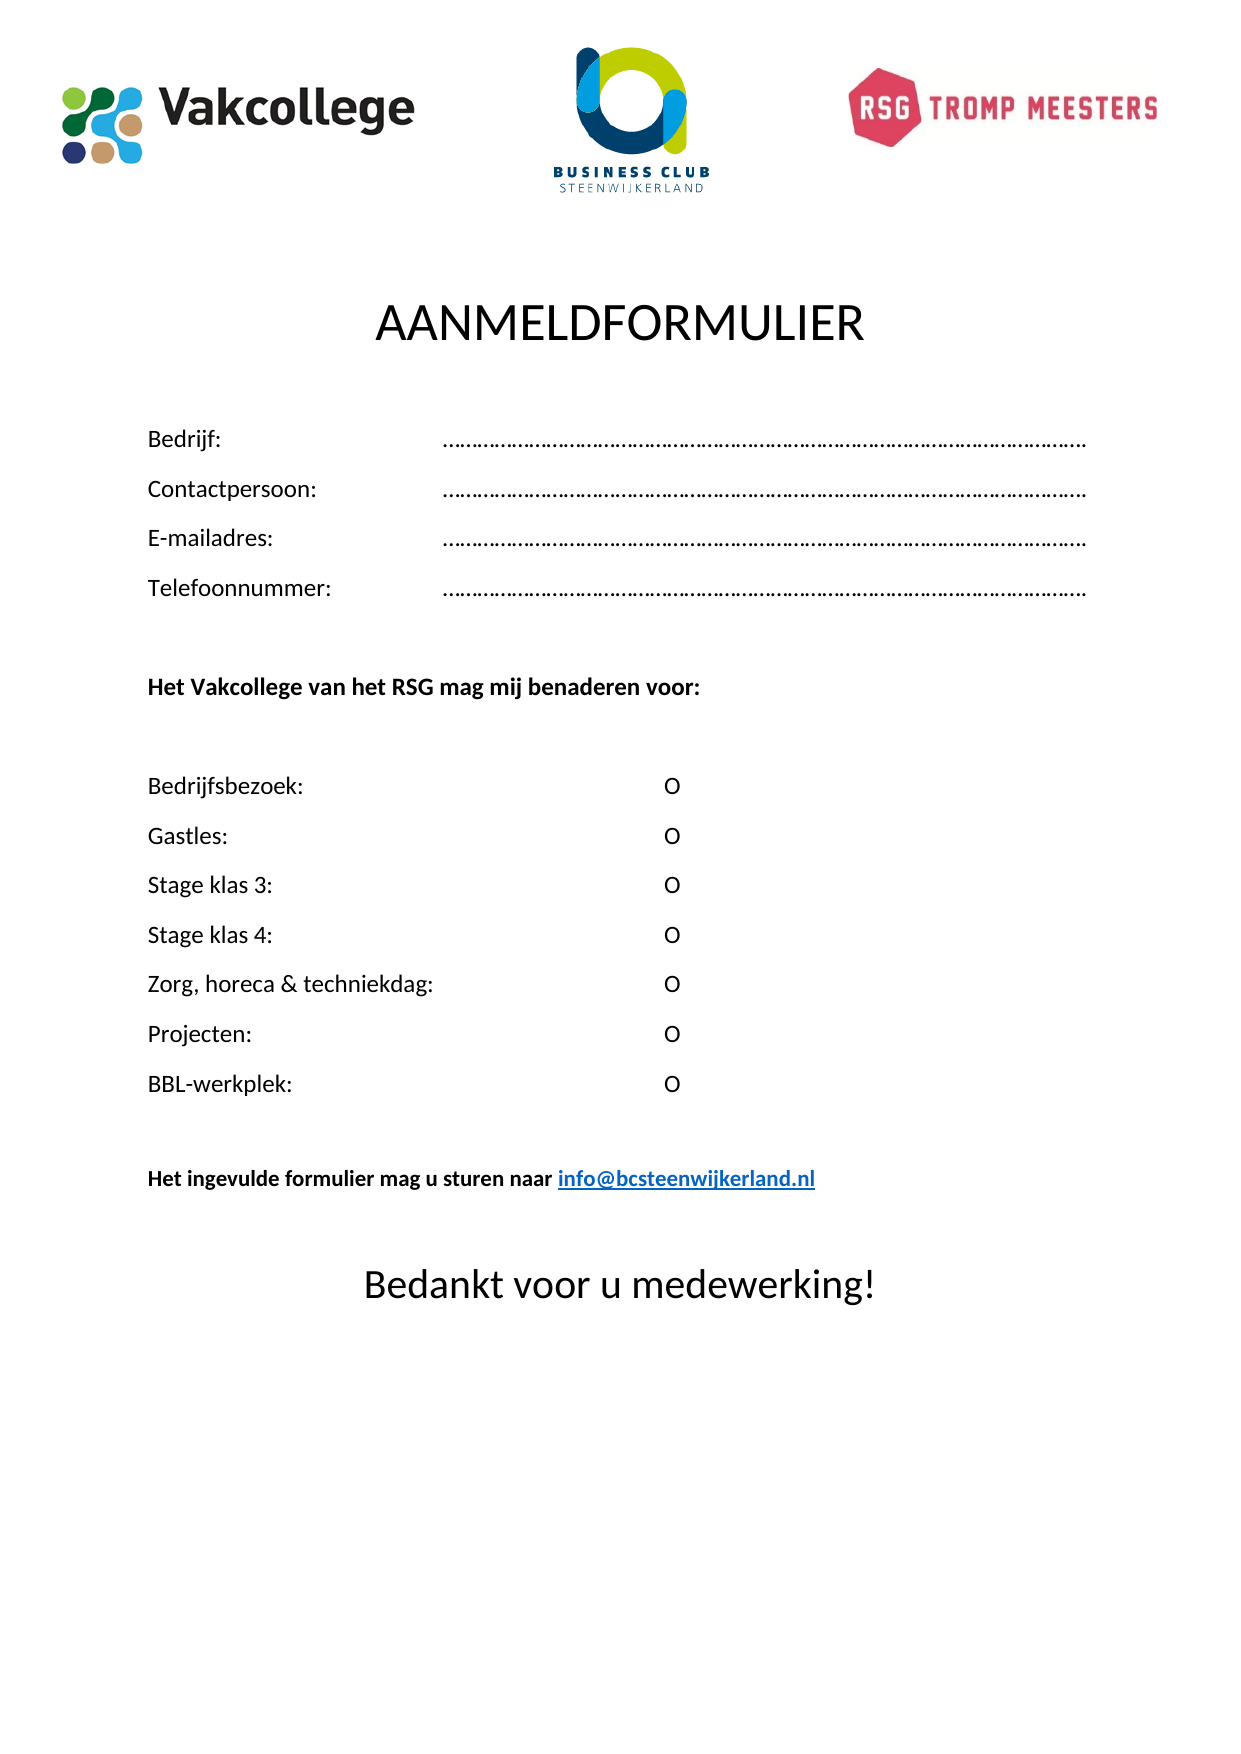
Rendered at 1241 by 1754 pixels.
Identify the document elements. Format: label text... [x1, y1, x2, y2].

text Contactpersoon: …………………………………………………………………………………………………. [148, 473, 1093, 503]
text Stage klas 3: O [148, 869, 1093, 900]
text Gastles: O [148, 820, 1093, 850]
text BBL-werkplek: O [148, 1068, 1093, 1098]
text Bedankt voor u medewerking! [148, 1258, 1093, 1309]
text Het ingevulde formulier mag u sturen naar info@bcsteenwijkerland.nl [148, 1164, 1093, 1192]
text Het Vakcollege van het RSG mag mij benaderen voor: [148, 671, 1093, 702]
text AANMELDFORMULIER [148, 288, 1093, 354]
picture [526, 18, 736, 221]
picture [45, 59, 476, 174]
text Bedrijfsbezoek: O [148, 770, 1093, 801]
text Stage klas 4: O [148, 919, 1093, 949]
text E-mailadres: …………………………………………………………………………………………………. [148, 522, 1093, 553]
text Bedrijf: …………………………………………………………………………………………………. [148, 423, 1093, 454]
text Zorg, horeca & techniekdag: O [148, 968, 1093, 999]
text Telefoonnummer: …………………………………………………………………………………………………. [148, 572, 1093, 602]
text Projecten: O [148, 1018, 1093, 1049]
picture [848, 68, 1157, 147]
